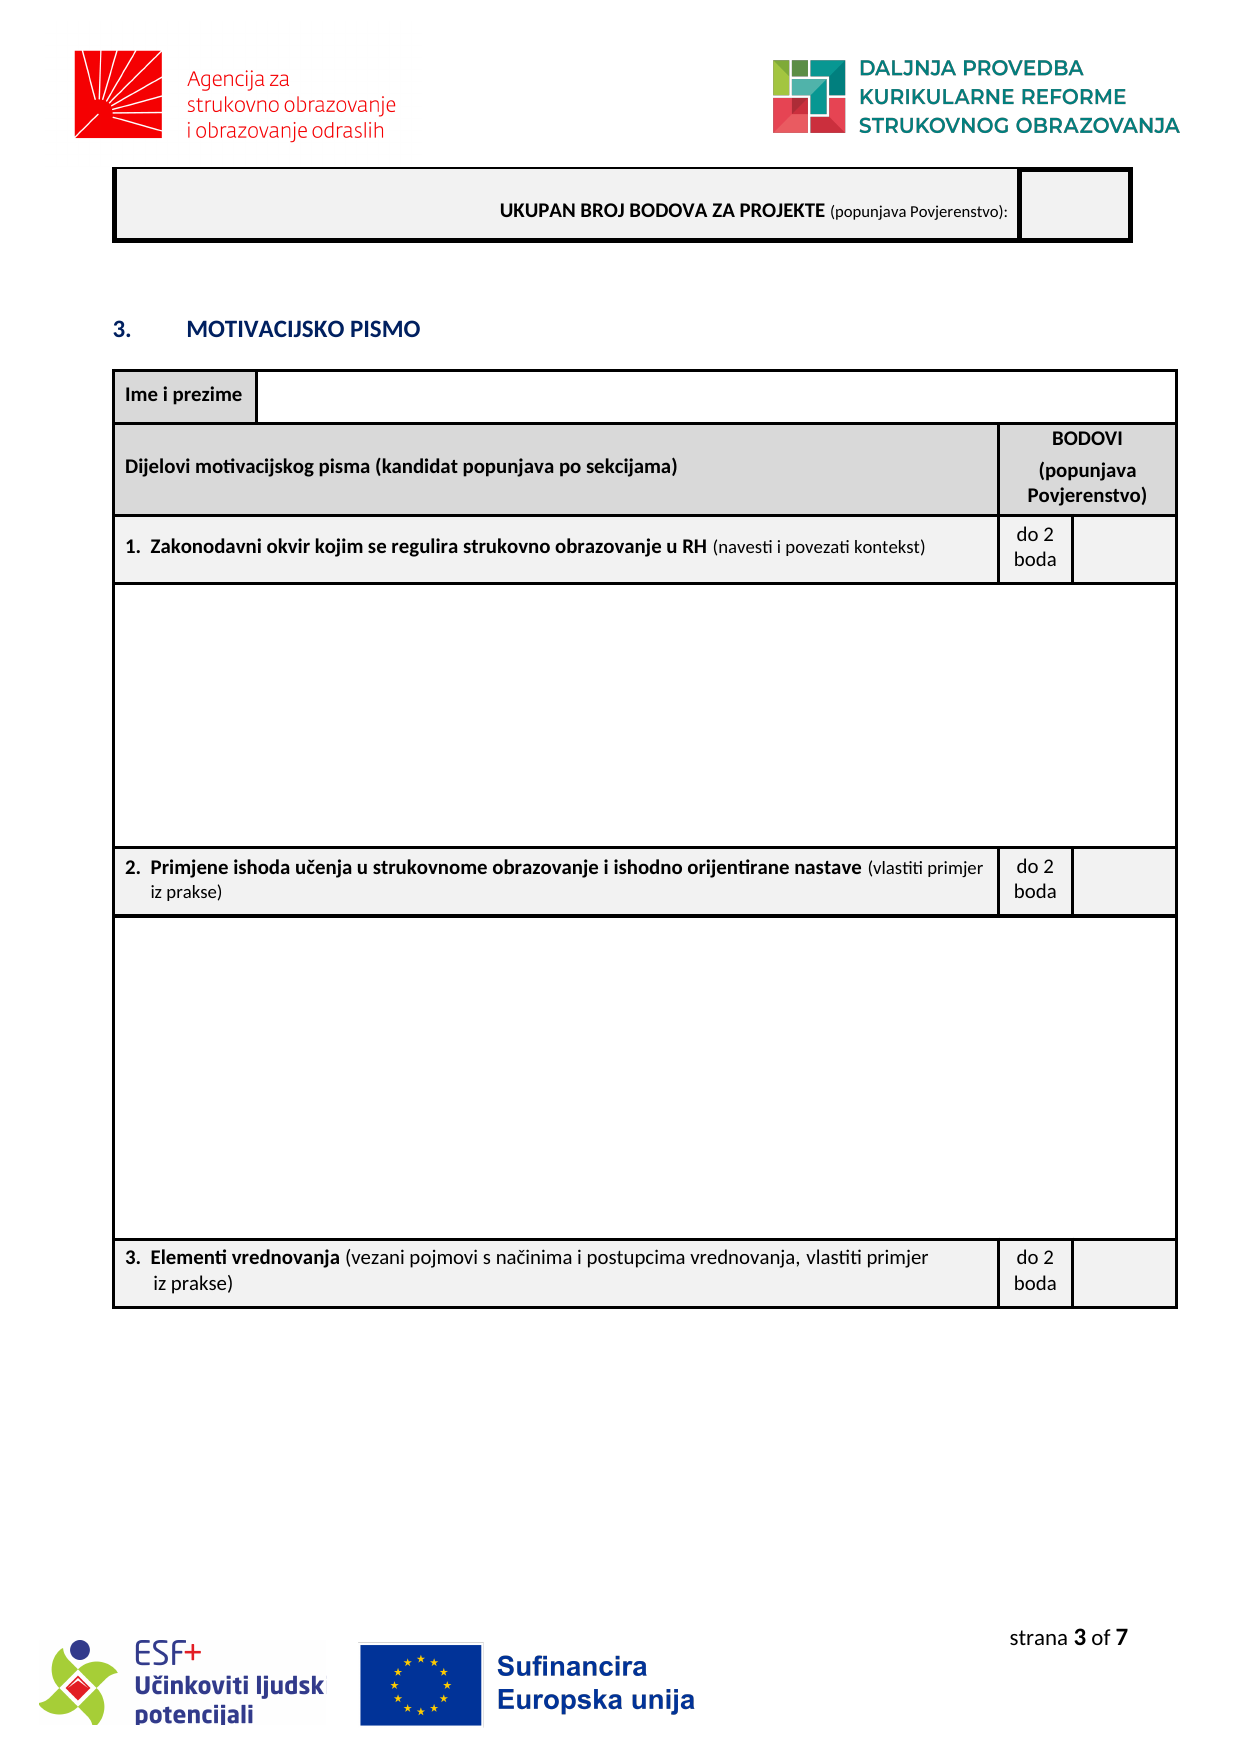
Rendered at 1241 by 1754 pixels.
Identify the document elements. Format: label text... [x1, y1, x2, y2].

table_cell 3. Elementi vrednovanja (vezani pojmovi s načinima i postupcima vrednovanja, vlastiti primjer iz prakse) [115, 1241, 997, 1306]
table_header [258, 372, 1175, 422]
table_cell [115, 918, 1175, 1237]
table_cell Dijelovi motivacijskog pisma (kandidat popunjava po sekcijama) [115, 425, 997, 514]
table_cell 1. Zakonodavni okvir kojim se regulira strukovno obrazovanje u RH (navesti i povezati kontekst) [115, 517, 997, 582]
table_cell [1022, 172, 1128, 238]
table_cell do 2 boda [1000, 1241, 1071, 1306]
table_cell 2. Primjene ishoda učenja u strukovnome obrazovanje i ishodno orijentirane nastave (vlastiti primjer iz prakse) [115, 849, 997, 914]
picture [355, 1640, 696, 1728]
table_header Ime i prezime [115, 372, 255, 422]
table_cell do 2 boda [1000, 849, 1071, 914]
list MOTIVACIJSKO PISMO [112, 313, 1128, 343]
picture [45, 21, 423, 167]
table_cell UKUPAN BROJ BODOVA ZA PROJEKTE (popunjava Povjerenstvo): [117, 169, 1017, 238]
table_cell BODOVI (popunjava Povjerenstvo) [1000, 425, 1175, 514]
picture [770, 57, 1183, 136]
table_cell do 2 boda [1000, 517, 1071, 582]
picture [38, 1640, 327, 1725]
table_cell [1074, 1241, 1175, 1306]
table_cell [1074, 849, 1175, 914]
table_cell [1074, 517, 1175, 582]
table_cell [115, 585, 1175, 846]
